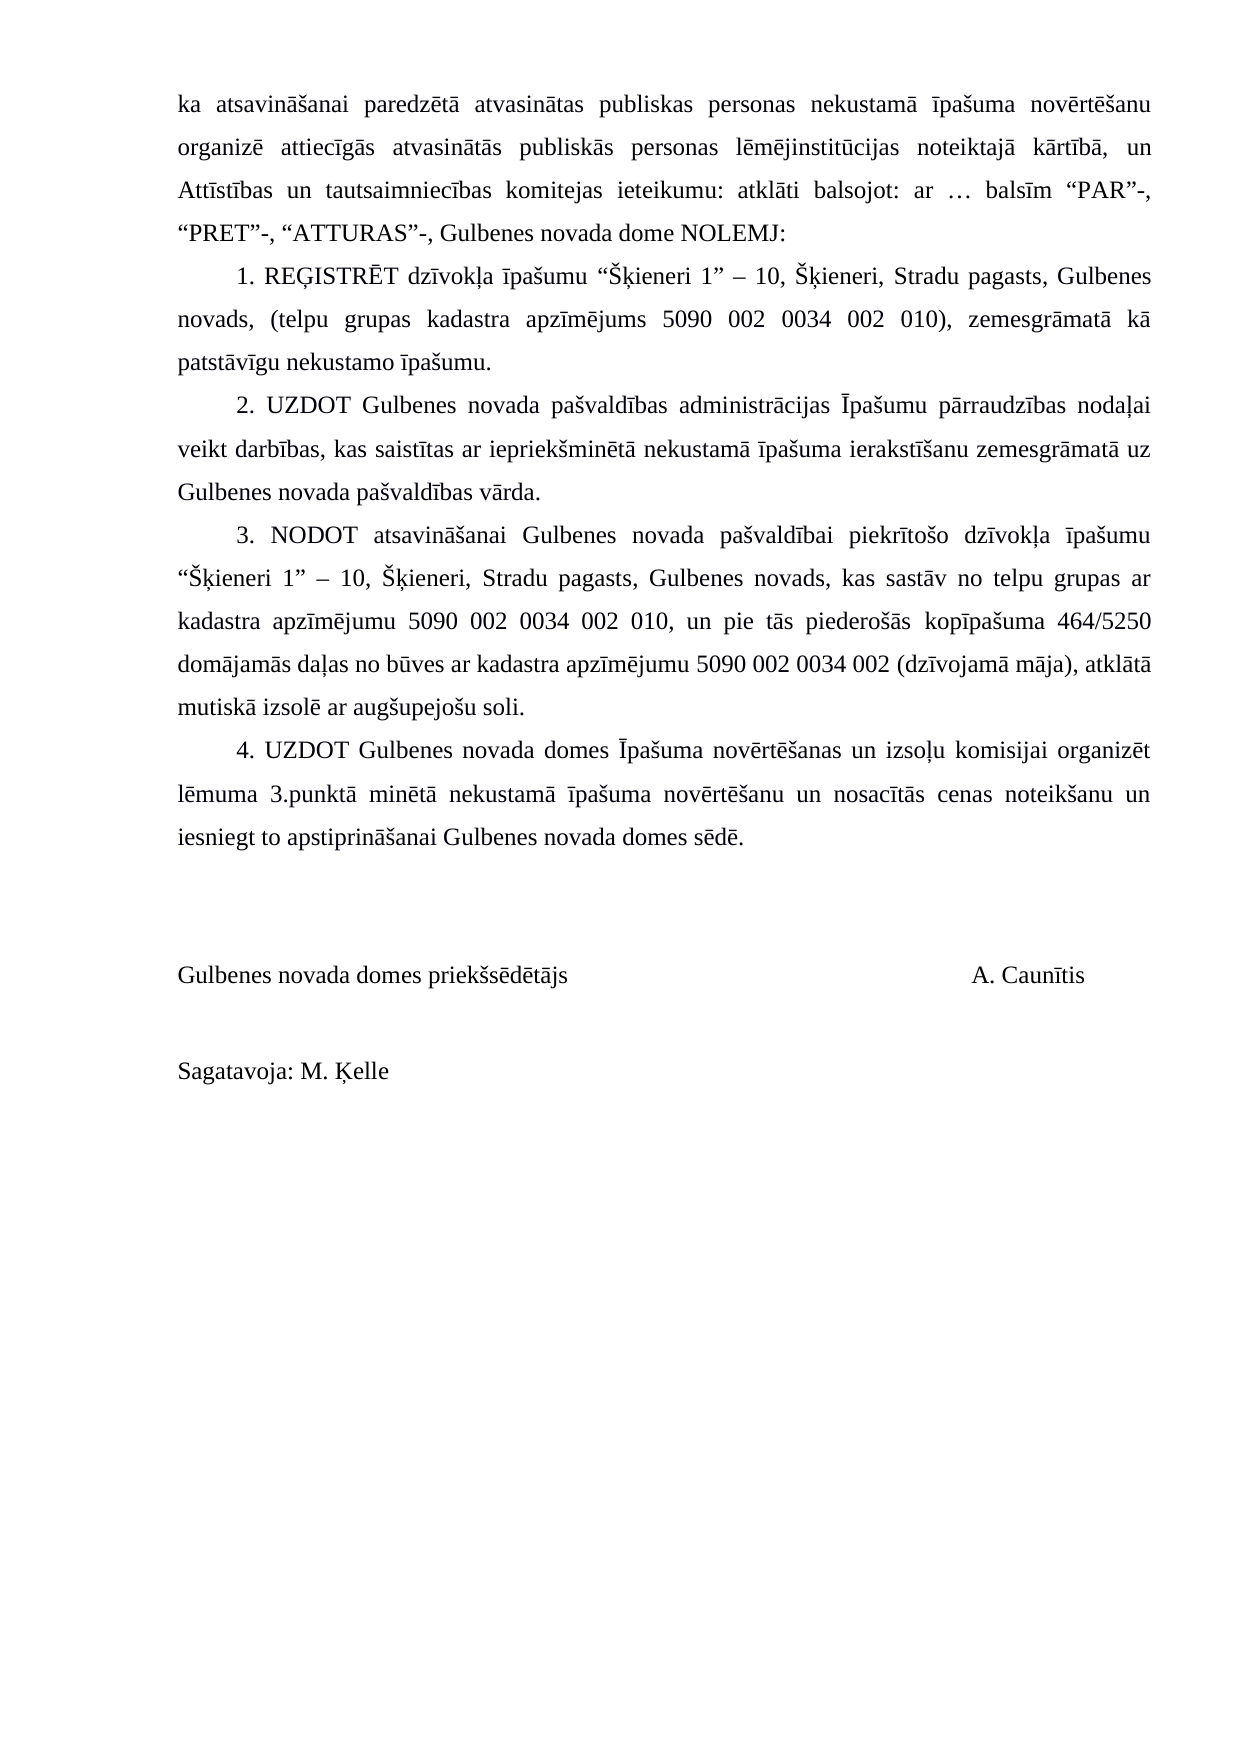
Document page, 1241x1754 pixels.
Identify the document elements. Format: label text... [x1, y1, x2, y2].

text 3. NODOT atsavināšanai Gulbenes novada pašvaldībai piekrītošo dzīvokļa īpašumu “Šķieneri 1” – 10, Šķieneri, Stradu pagasts, Gulbenes novads, kas sastāv no telpu grupas ar kadastra apzīmējumu 5090 002 0034 002 010, un pie tās piederošās kopīpašuma 464/5250 domājamās daļas no būves ar kadastra apzīmējumu 5090 002 0034 002 (dzīvojamā māja), atklātā mutiskā izsolē ar augšupejošu soli. [177, 520, 1152, 721]
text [177, 89, 1152, 247]
text Sagatavoja: M. Ķelle [177, 1056, 1152, 1084]
text 4. UZDOT Gulbenes novada domes Īpašuma novērtēšanas un izsoļu komisijai organizēt lēmuma 3.punktā minētā nekustamā īpašuma novērtēšanu un nosacītās cenas noteikšanu un iesniegt to apstiprināšanai Gulbenes novada domes sēdē. [177, 736, 1152, 851]
text 2. UZDOT Gulbenes novada pašvaldības administrācijas Īpašumu pārraudzības nodaļai veikt darbības, kas saistītas ar iepriekšminētā nekustamā īpašuma ierakstīšanu zemesgrāmatā uz Gulbenes novada pašvaldības vārda. [177, 391, 1152, 506]
text 1. REĢISTRĒT dzīvokļa īpašumu “Šķieneri 1” – 10, Šķieneri, Stradu pagasts, Gulbenes novads, (telpu grupas kadastra apzīmējums 5090 002 0034 002 010), zemesgrāmatā kā patstāvīgu nekustamo īpašumu. [177, 261, 1152, 376]
text Gulbenes novada domes priekšsēdētājs A. Caunītis [177, 960, 1152, 989]
